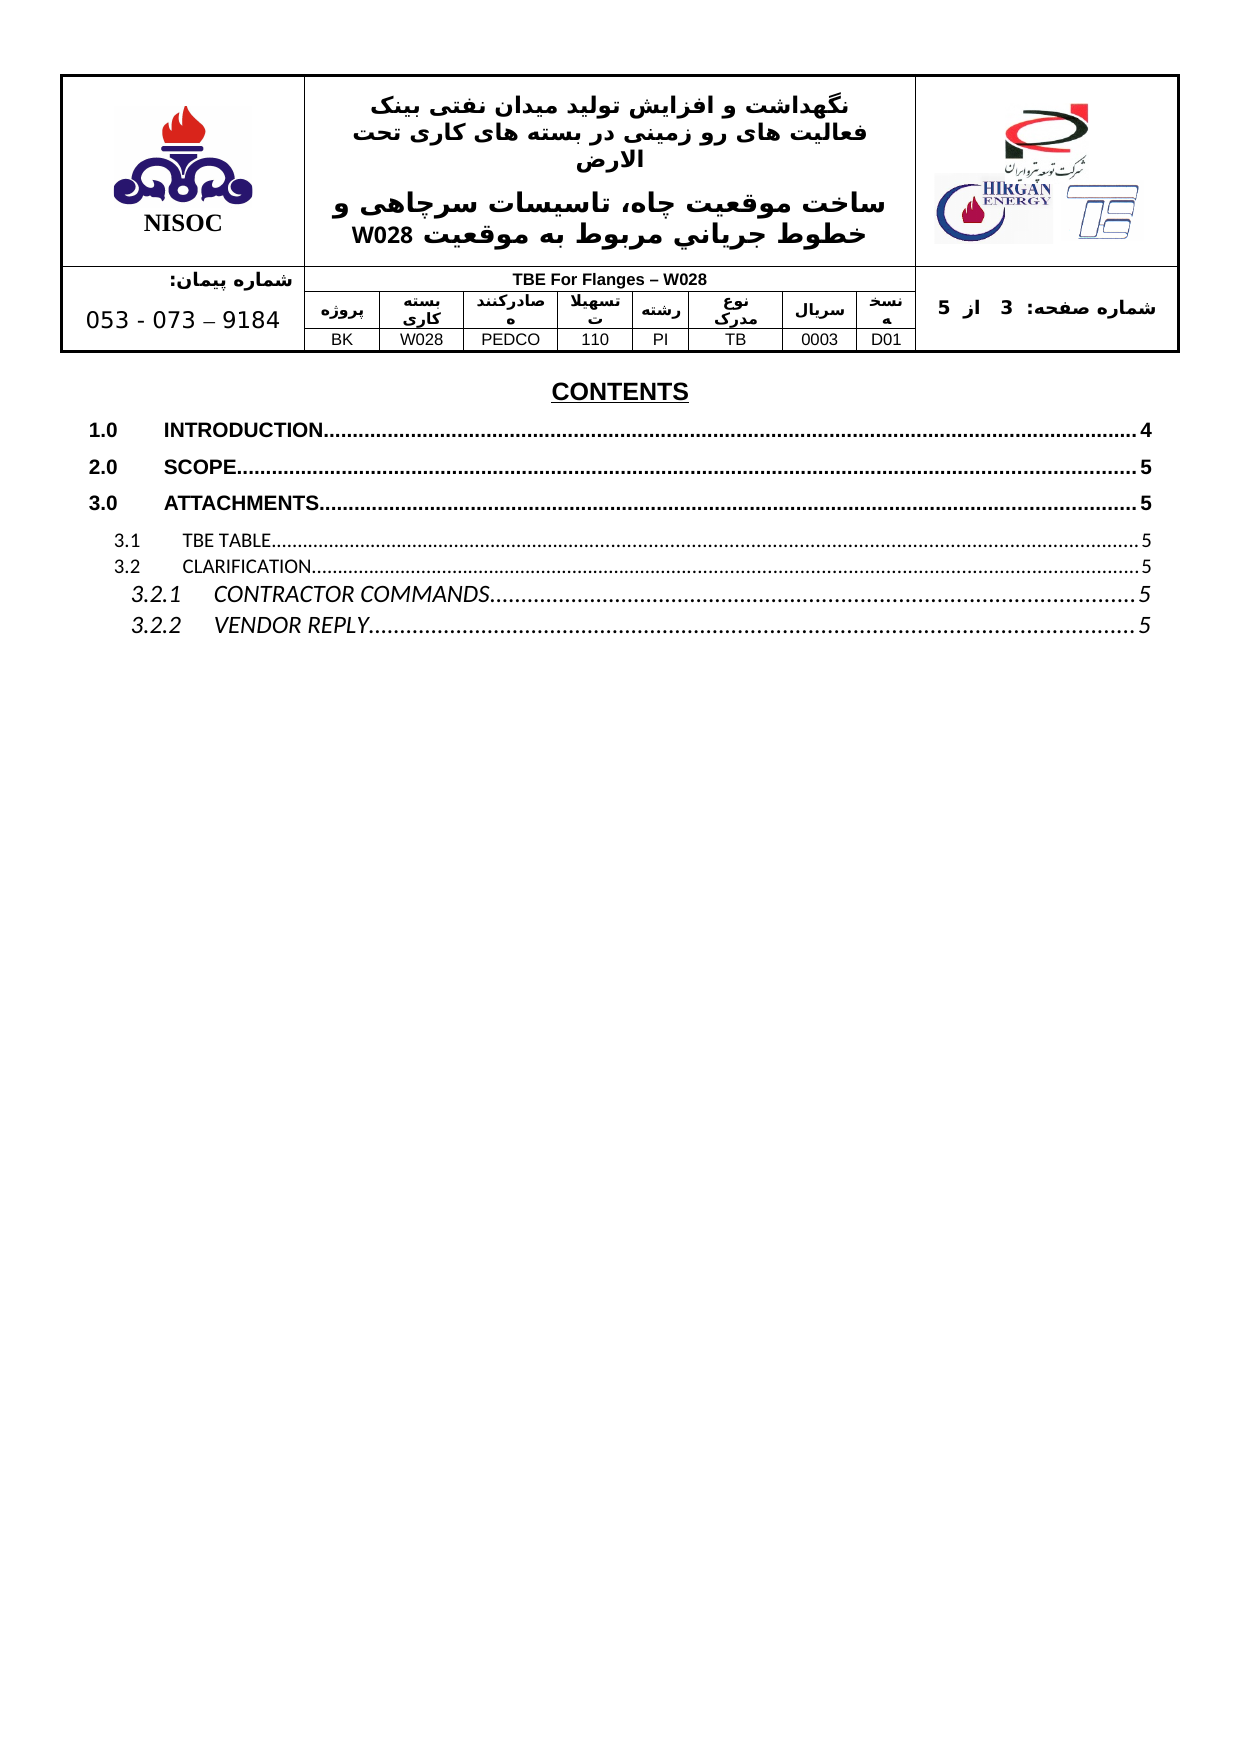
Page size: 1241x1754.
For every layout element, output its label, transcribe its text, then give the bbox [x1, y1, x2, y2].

text 3.1 TBE TABLE 5 [114, 528, 1152, 553]
text 1.0 INTRODUCTION 4 [89, 418, 1152, 442]
text 3.2 CLARIFICATION 5 [114, 553, 1152, 578]
text 3.2.1 CONTRACTOR COMMANDS 5 [130, 578, 1110, 609]
text 2.0 Scope 5 [89, 455, 1152, 479]
picture [934, 103, 1089, 244]
text CONTENTS [89, 377, 1152, 406]
text 3.0 ATTACHMENTS 5 [89, 491, 1152, 515]
text 3.2.2 VENDOR REPLY 5 [130, 609, 1110, 639]
picture [113, 106, 253, 208]
